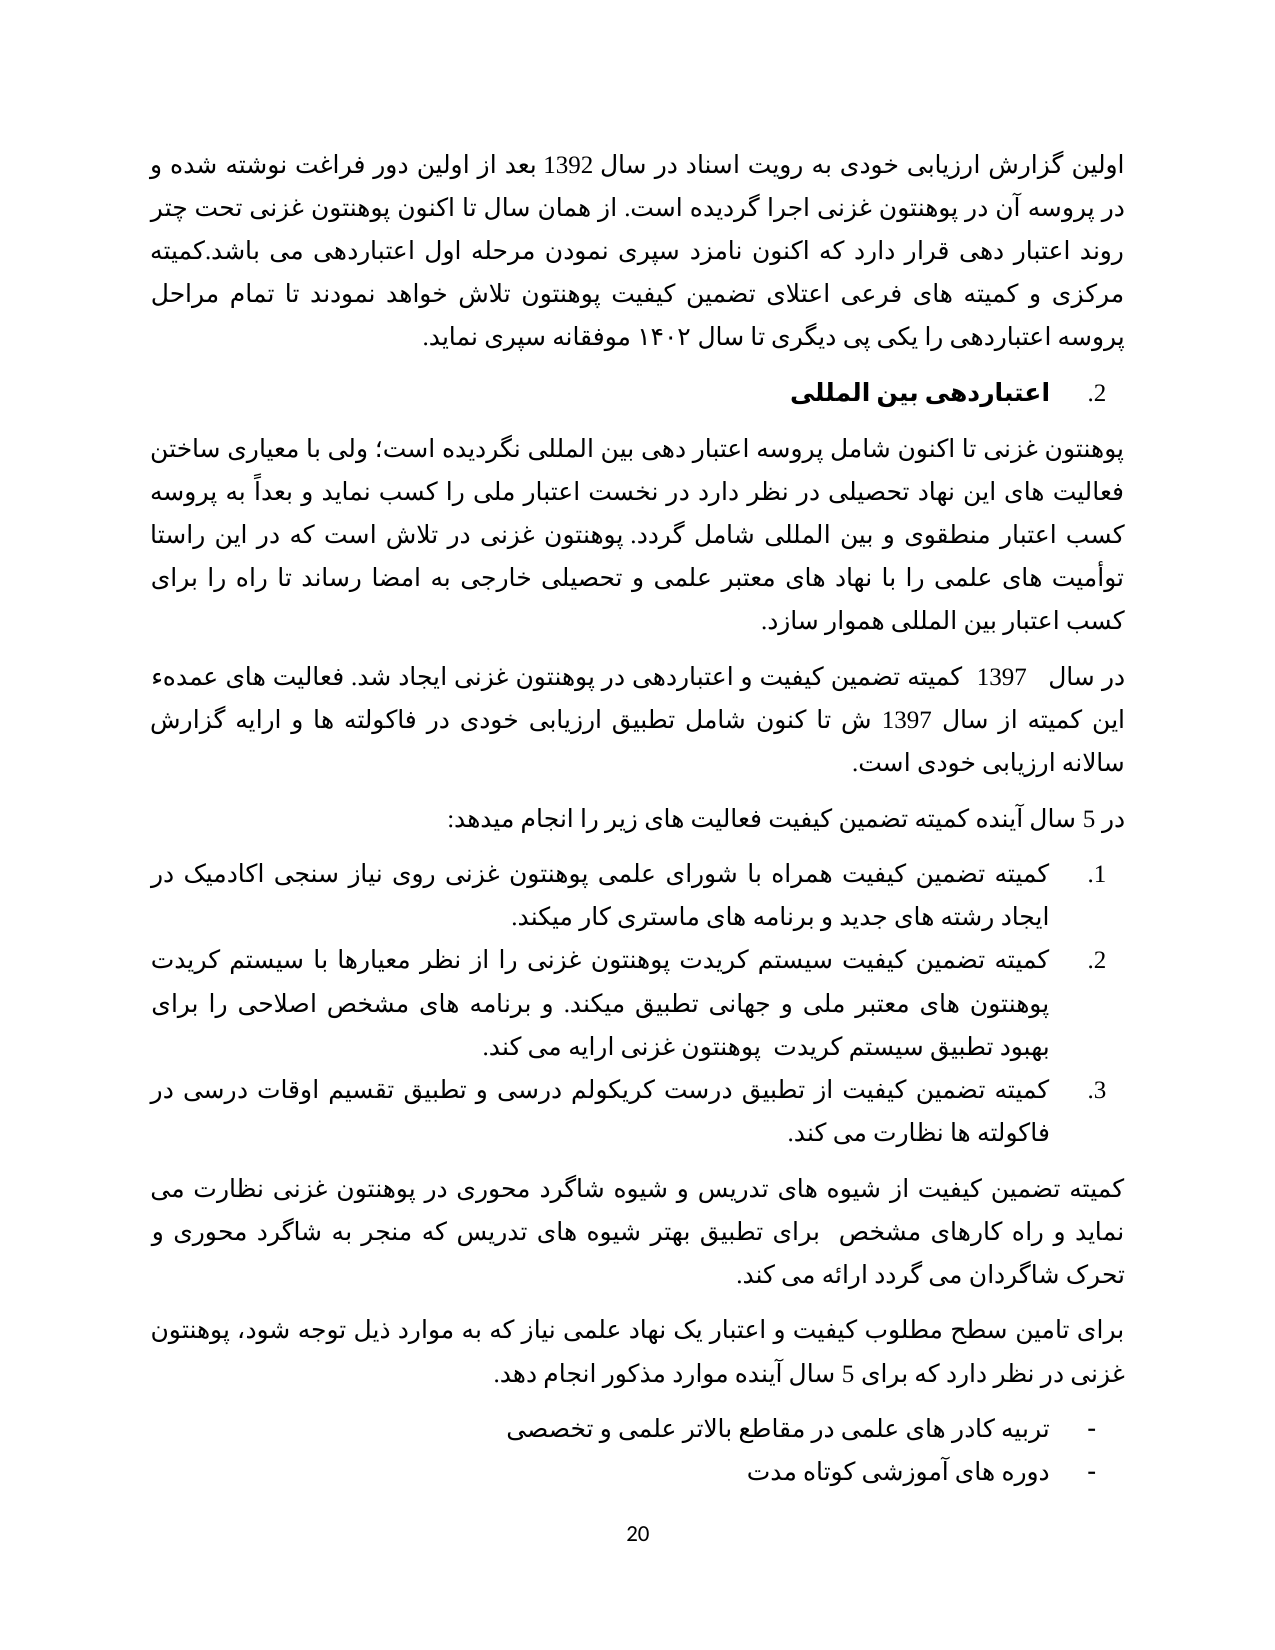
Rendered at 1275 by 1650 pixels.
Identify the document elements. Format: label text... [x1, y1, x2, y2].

text پوهنتون غزنی تا اکنون شامل پروسه اعتبار دهی بین المللی نگردیده است؛ ولی با معیاری ساختن فعالیت های این نهاد تحصیلی در نظر دارد در نخست اعتبار ملی را کسب نماید و بعداً به پروسه کسب اعتبار منطقوی و بین المللی شامل گردد. پوهنتون غزنی در تلاش است که در این راستا توأمیت های علمی را با نهاد های معتبر علمی و تحصیلی خارجی به امضا رساند تا راه را برای کسب اعتبار بین المللی هموار سازد. [150, 434, 1125, 635]
text کمیته تضمین کیفیت از شیوه های تدریس و شیوه شاگرد محوری در پوهنتون غزنی نظارت می نماید و راه کارهای مشخص برای تطبیق بهتر شیوه های تدریس که منجر به شاگرد محوری و تحرک شاگردان می گردد ارائه می کند. [150, 1174, 1125, 1289]
list دوره های آموزشی کوتاه مدت [150, 1457, 1087, 1486]
list تربیه کادر های علمی در مقاطع بالاتر علمی و تخصصی [150, 1414, 1087, 1443]
text در 5 سال آینده کمیته تضمین کیفیت فعالیت های زیر را انجام میدهد: [150, 804, 1125, 832]
text در سال 1397 کمیته تضمین کیفیت و اعتباردهی در پوهنتون غزنی ایجاد شد. فعالیت های عمدهء این کمیته از سال 1397 ش تا کنون شامل تطبیق ارزیابی خودی در فاکولته ها و ارایه گزارش سالانه ارزیابی خودی است. [150, 662, 1125, 777]
text اولین گزارش ارزیابی خودی به رویت اسناد در سال 1392 بعد از اولین دور فراغت نوشته شده و در پروسه آن در پوهنتون غزنی اجرا گردیده است. از همان سال تا اکنون پوهنتون غزنی تحت چتر روند اعتبار دهی قرار دارد که اکنون نامزد سپری نمودن مرحله اول اعتباردهی می باشد.کمیته مرکزی و کمیته های فرعی اعتلای تضمین کیفیت پوهنتون تلاش خواهد نمودند تا تمام مراحل پروسه اعتباردهی را یکی پی دیگری تا سال ۱۴۰۲ موفقانه سپری نماید. [150, 150, 1125, 351]
list کمیته تضمین کیفیت همراه با شورای علمی پوهنتون غزنی روی نیاز سنجی اکادمیک در ایجاد رشته های جدید و برنامه های ماستری کار میکند. [150, 859, 1087, 931]
list کمیته تضمین کیفیت سیستم کریدت پوهنتون غزنی را از نظر معیارها با سیستم کریدت پوهنتون های معتبر ملی و جهانی تطبیق میکند. و برنامه های مشخص اصلاحی را برای بهبود تطبیق سیستم کریدت پوهنتون غزنی ارایه می کند. [150, 946, 1087, 1061]
list اعتباردهی بین المللی [150, 378, 1087, 407]
list کمیته تضمین کیفیت از تطبیق درست کریکولم درسی و تطبیق تقسیم اوقات درسی در فاکولته ها نظارت می کند. [150, 1075, 1087, 1147]
text برای تامین سطح مطلوب کیفیت و اعتبار یک نهاد علمی نیاز که به موارد ذیل توجه شود، پوهنتون غزنی در نظر دارد که برای 5 سال آینده موارد مذکور انجام دهد. [150, 1316, 1125, 1387]
